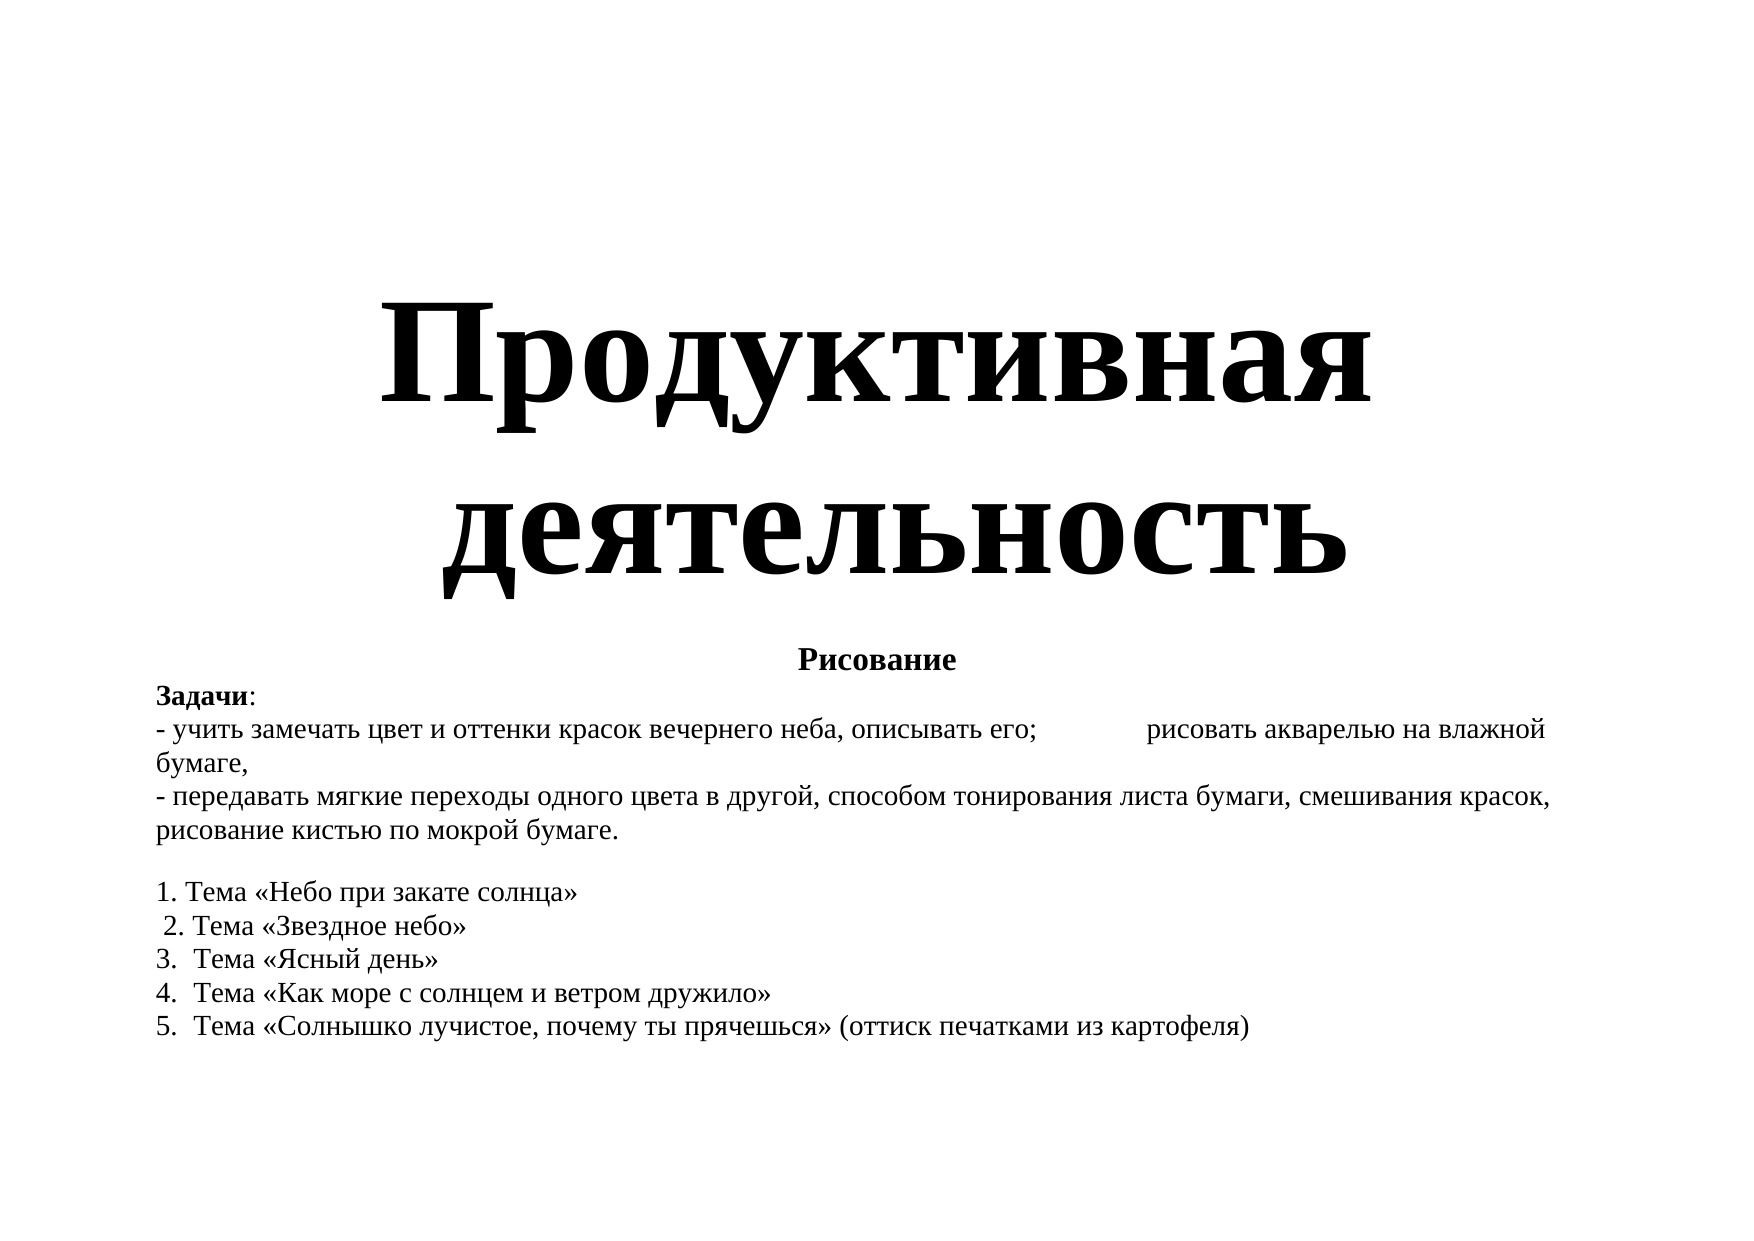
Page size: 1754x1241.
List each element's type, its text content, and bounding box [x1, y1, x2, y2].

text - учить замечать цвет и оттенки красок вечернего неба, описывать его; рисовать акварелью на влажной бумаге, [156, 711, 1636, 778]
text 2. Тема «Звездное небо» [156, 908, 1636, 941]
text Рисование [118, 639, 1636, 678]
list Тема «Ясный день» [156, 941, 1636, 975]
text Задачи: [156, 678, 1636, 711]
text - передавать мягкие переходы одного цвета в другой, способом тонирования листа бумаги, смешивания красок, рисование кистью по мокрой бумаге. [156, 778, 1636, 846]
list Тема «Как море с солнцем и ветром дружило» [156, 975, 1636, 1008]
list Тема «Солнышко лучистое, почему ты прячешься» (оттиск печатками из картофеля) [156, 1008, 1636, 1042]
text деятельность [118, 433, 1636, 606]
text 1. Тема «Небо при закате солнца» [156, 874, 1636, 908]
text Продуктивная [118, 261, 1636, 433]
